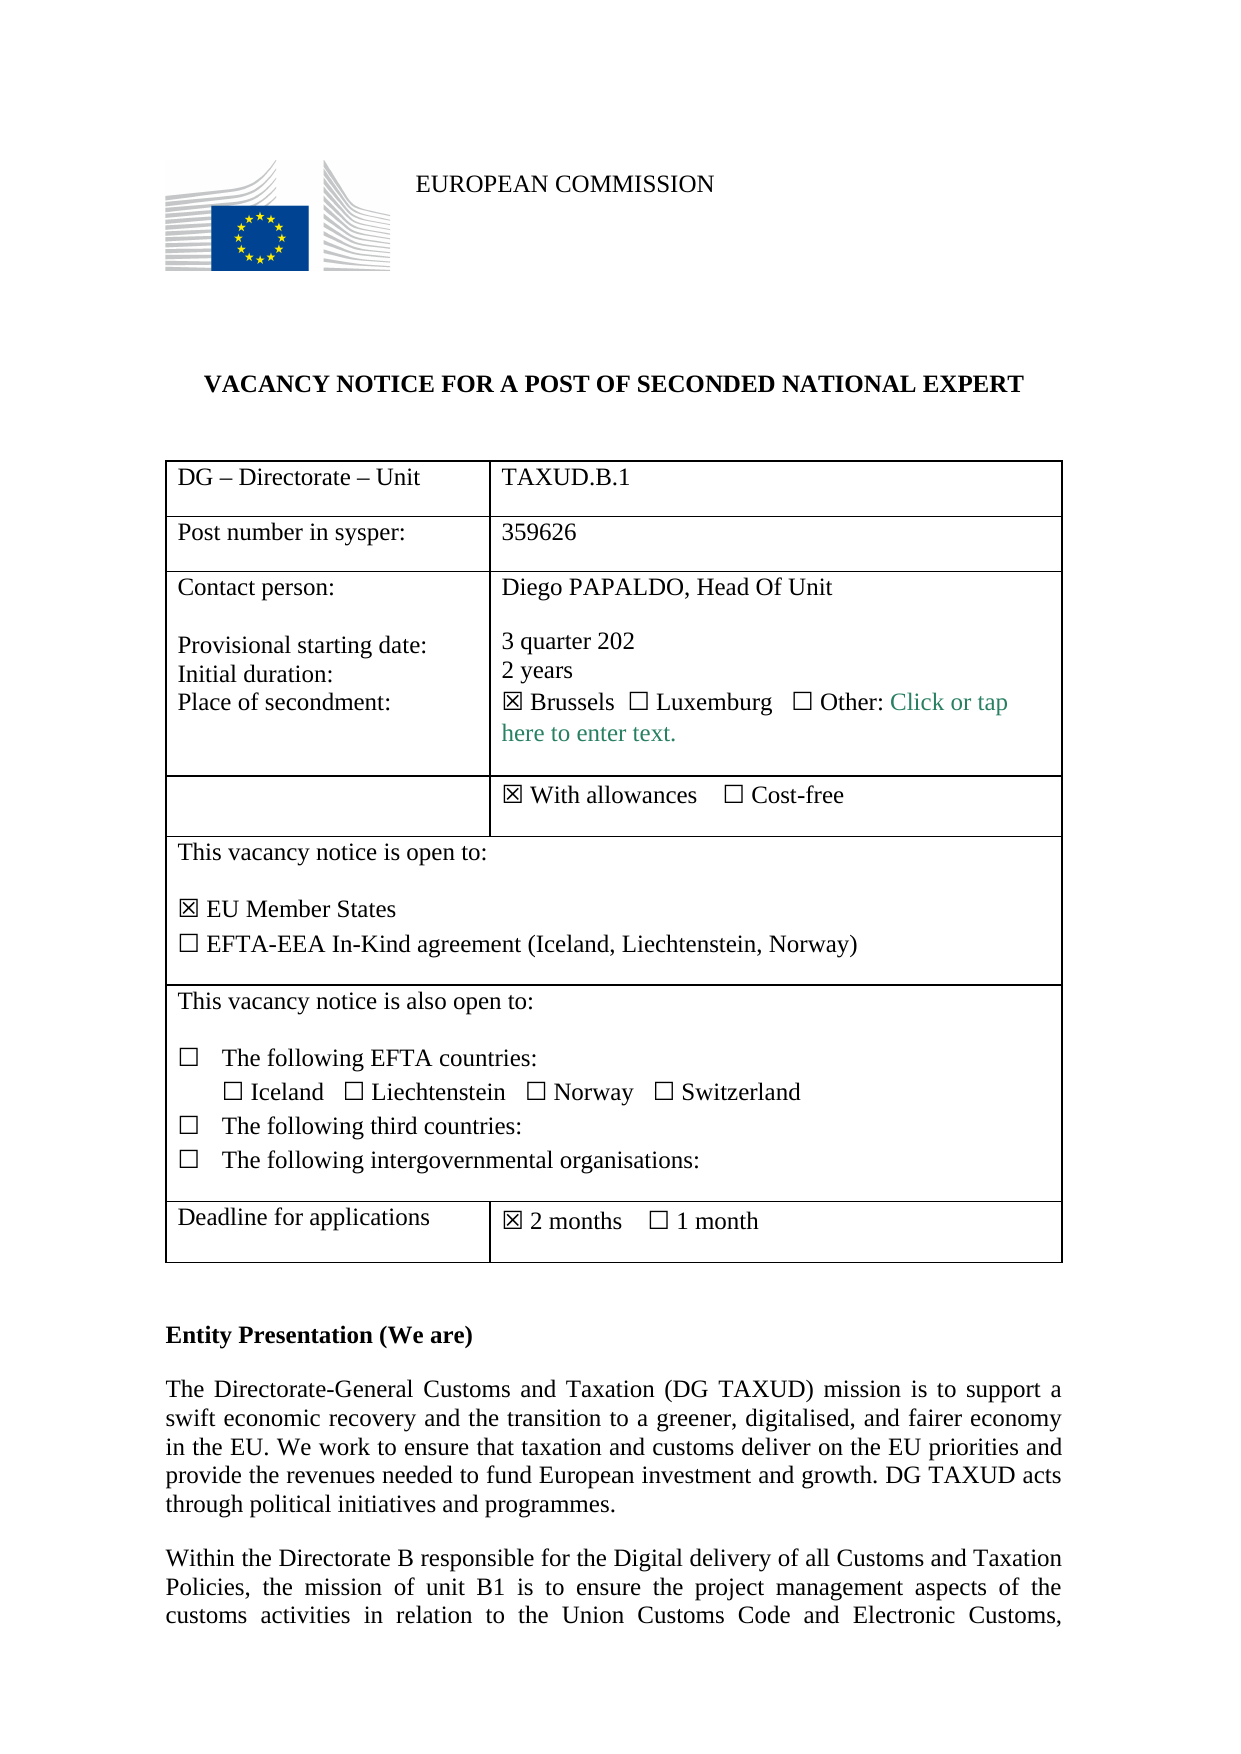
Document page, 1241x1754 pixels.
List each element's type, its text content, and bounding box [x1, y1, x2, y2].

table_cell With allowances Cost-free [491, 777, 1061, 836]
table_cell Deadline for applications [167, 1202, 489, 1261]
table_cell 2 months 1 month [491, 1202, 1061, 1261]
table_cell Post number in sysper: [167, 517, 489, 571]
table_cell Contact person: Provisional starting date: Initial duration: Place of secondment: [167, 572, 489, 775]
list Entity Presentation (We are) [165, 1321, 1063, 1349]
text VACANCY NOTICE FOR A POST OF SECONDED NATIONAL EXPERT [165, 369, 1063, 398]
table_cell [167, 777, 489, 836]
picture [165, 160, 391, 271]
table_header DG – Directorate – Unit [167, 462, 489, 516]
table_cell quarter 202 years Brussels Luxemburg Other: [491, 572, 1061, 775]
table_cell This vacancy notice is also open to: The following EFTA countries: Iceland Liechtenstein Norway Switzerland The following third countries: The following intergovernmental organisations: [167, 986, 1061, 1201]
table_cell This vacancy notice is open to: EU Member States EFTA-EEA In-Kind agreement (Iceland, Liechtenstein, Norway) [167, 837, 1061, 984]
